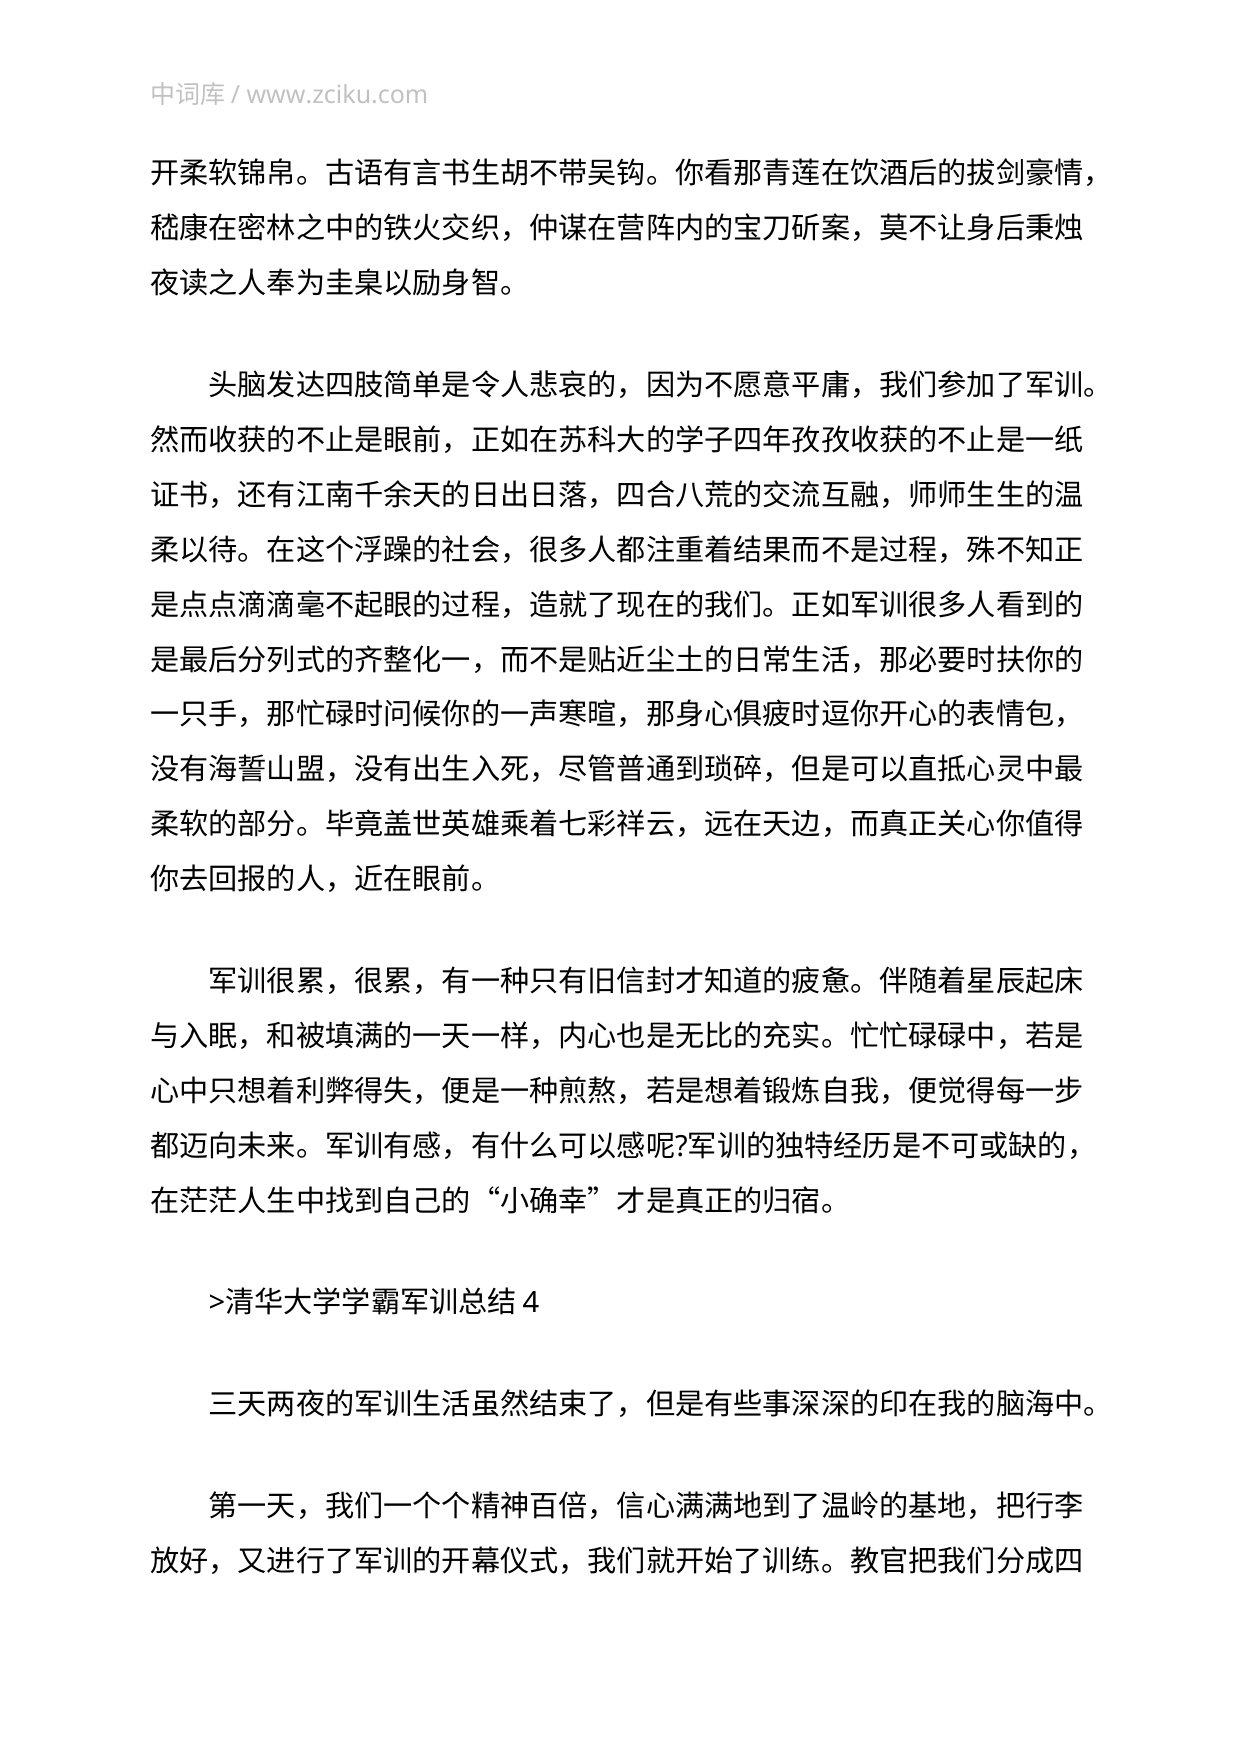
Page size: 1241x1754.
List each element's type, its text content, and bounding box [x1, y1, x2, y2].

text >清华大学学霸军训总结4 [150, 1279, 1090, 1321]
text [150, 150, 1090, 302]
text 头脑发达四肢简单是令人悲哀的，因为不愿意平庸，我们参加了军训。然而收获的不止是眼前，正如在苏科大的学子四年孜孜收获的不止是一纸证书，还有江南千余天的日出日落，四合八荒的交流互融，师师生生的温柔以待。在这个浮躁的社会，很多人都注重着结果而不是过程，殊不知正是点点滴滴毫不起眼的过程，造就了现在的我们。正如军训很多人看到的是最后分列式的齐整化一，而不是贴近尘土的日常生活，那必要时扶你的一只手，那忙碌时问候你的一声寒暄，那身心俱疲时逗你开心的表情包，没有海誓山盟，没有出生入死，尽管普通到琐碎，但是可以直抵心灵中最柔软的部分。毕竟盖世英雄乘着七彩祥云，远在天边，而真正关心你值得你去回报的人，近在眼前。 [150, 362, 1090, 898]
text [150, 1483, 1090, 1580]
text 三天两夜的军训生活虽然结束了，但是有些事深深的印在我的脑海中。 [150, 1381, 1090, 1423]
text 军训很累，很累，有一种只有旧信封才知道的疲惫。伴随着星辰起床与入眠，和被填满的一天一样，内心也是无比的充实。忙忙碌碌中，若是心中只想着利弊得失，便是一种煎熬，若是想着锻炼自我，便觉得每一步都迈向未来。军训有感，有什么可以感呢?军训的独特经历是不可或缺的，在茫茫人生中找到自己的“小确幸”才是真正的归宿。 [150, 957, 1090, 1219]
